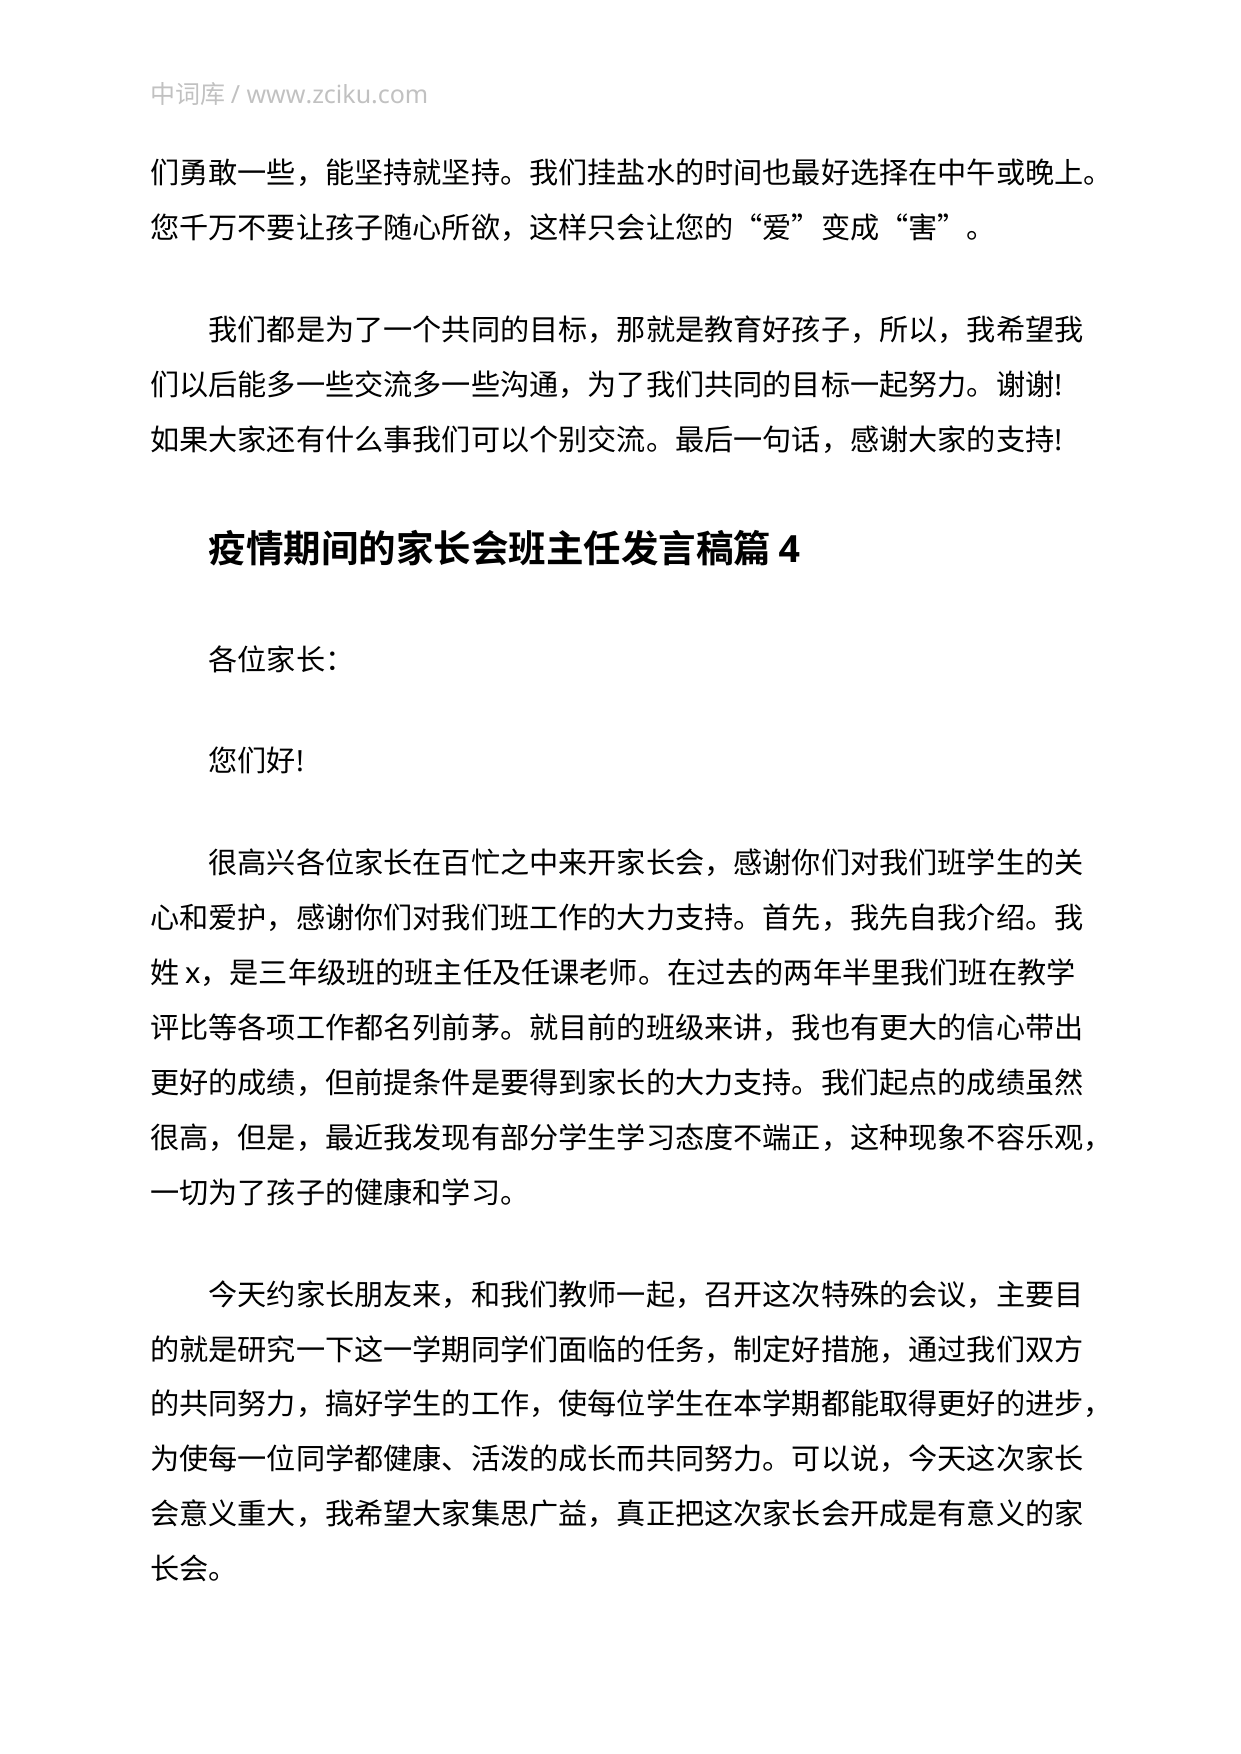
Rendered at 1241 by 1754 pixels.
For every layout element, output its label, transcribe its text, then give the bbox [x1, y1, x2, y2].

text 各位家长： [150, 636, 1090, 678]
text 您们好! [150, 738, 1090, 780]
text 疫情期间的家长会班主任发言稿篇4 [150, 518, 1090, 573]
text 今天约家长朋友来，和我们教师一起，召开这次特殊的会议，主要目的就是研究一下这一学期同学们面临的任务，制定好措施，通过我们双方的共同努力，搞好学生的工作，使每位学生在本学期都能取得更好的进步，为使每一位同学都健康、活泼的成长而共同努力。可以说，今天这次家长会意义重大，我希望大家集思广益，真正把这次家长会开成是有意义的家长会。 [150, 1271, 1090, 1588]
text 很高兴各位家长在百忙之中来开家长会，感谢你们对我们班学生的关心和爱护，感谢你们对我们班工作的大力支持。首先，我先自我介绍。我姓x，是三年级班的班主任及任课老师。在过去的两年半里我们班在教学评比等各项工作都名列前茅。就目前的班级来讲，我也有更大的信心带出更好的成绩，但前提条件是要得到家长的大力支持。我们起点的成绩虽然很高，但是，最近我发现有部分学生学习态度不端正，这种现象不容乐观，一切为了孩子的健康和学习。 [150, 840, 1090, 1212]
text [150, 150, 1090, 247]
text 我们都是为了一个共同的目标，那就是教育好孩子，所以，我希望我们以后能多一些交流多一些沟通，为了我们共同的目标一起努力。谢谢!如果大家还有什么事我们可以个别交流。最后一句话，感谢大家的支持! [150, 307, 1090, 459]
